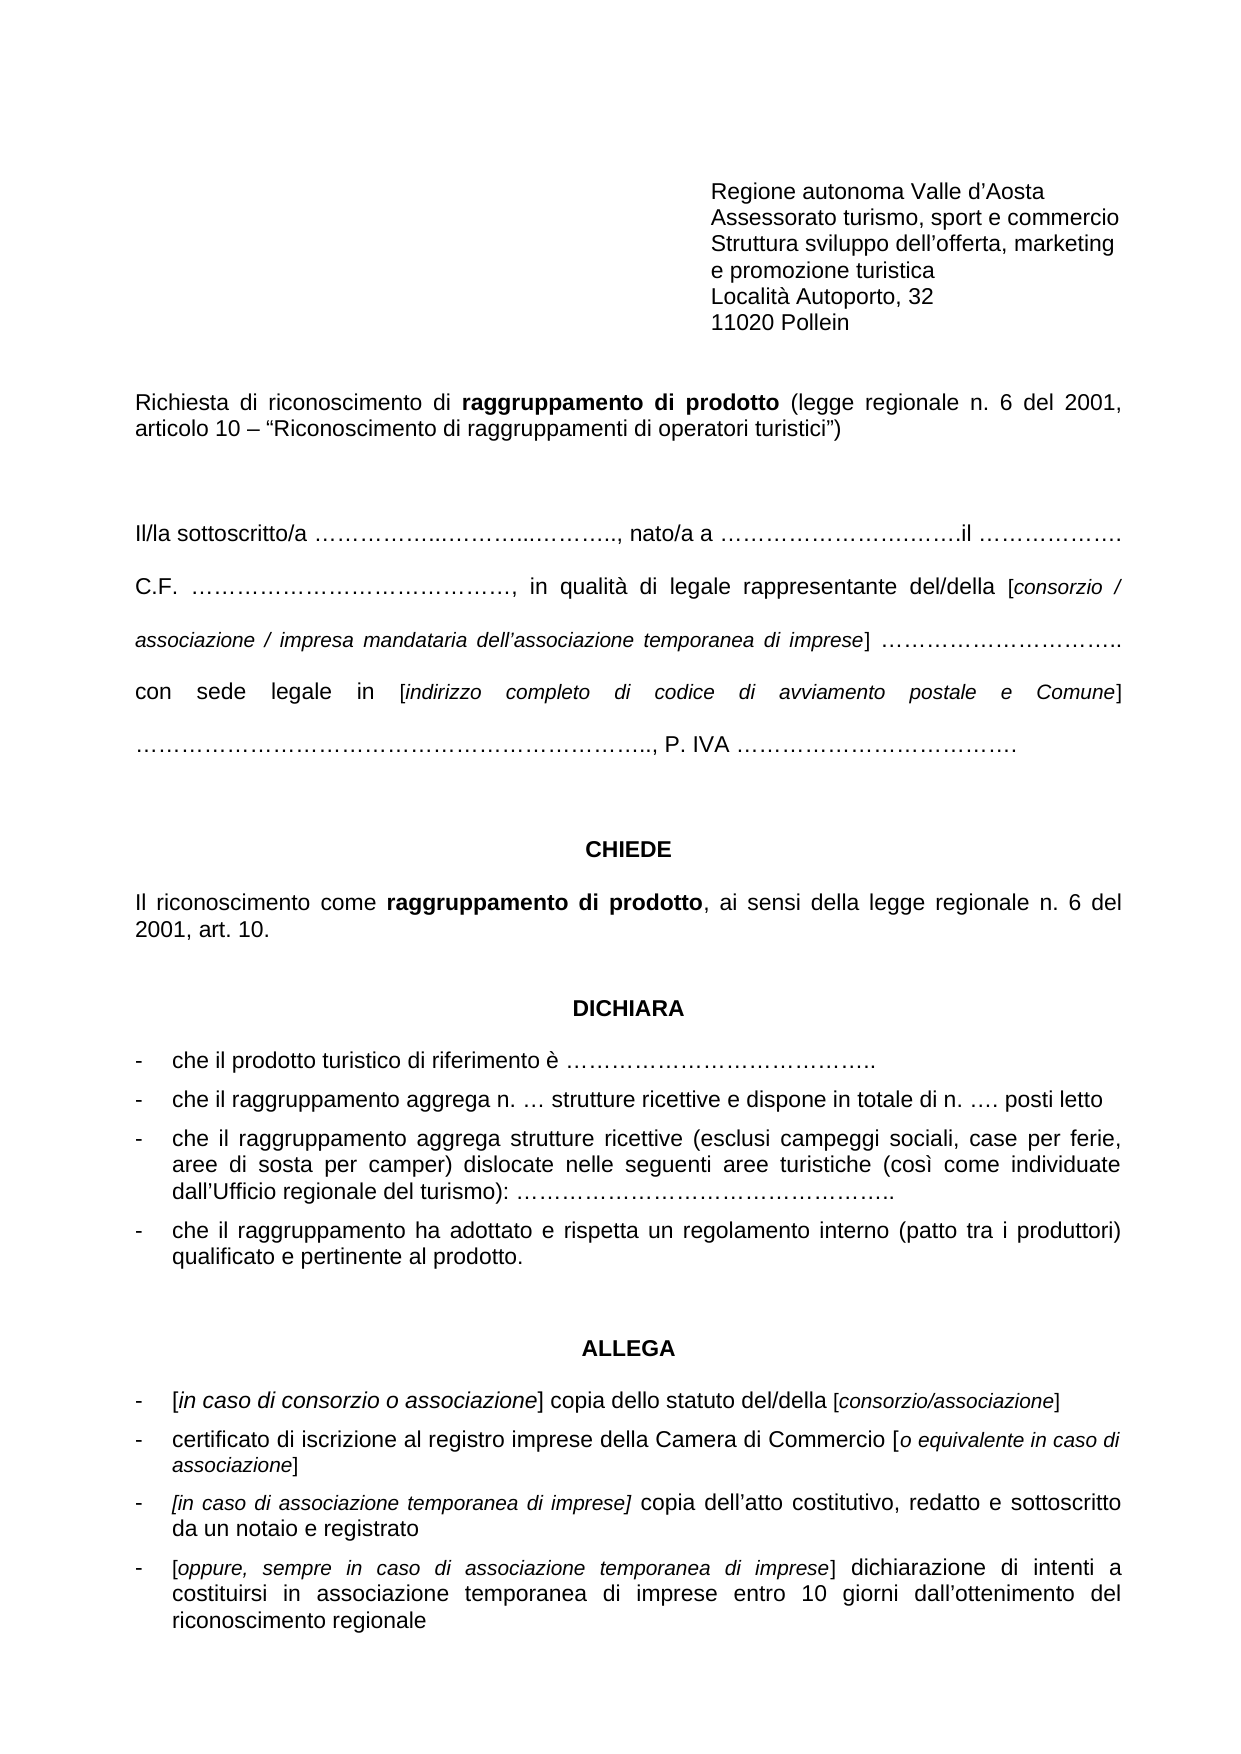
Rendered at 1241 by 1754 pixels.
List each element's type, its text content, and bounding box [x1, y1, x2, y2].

list [oppure, sempre in caso di associazione temporanea di imprese] dichiarazione di intenti a costituirsi in associazione temporanea di imprese entro 10 giorni dall’ottenimento del riconoscimento regionale [135, 1554, 1122, 1633]
text Richiesta di riconoscimento di raggruppamento di prodotto (legge regionale n. 6 del 2001, articolo 10 – “Riconoscimento di raggruppamenti di operatori turistici”) [135, 388, 1122, 441]
text Località Autoporto, 32 [711, 283, 1122, 309]
text Struttura sviluppo dell’offerta, marketing e promozione turistica [711, 230, 1122, 283]
text Il riconoscimento come raggruppamento di prodotto, ai sensi della legge regionale n. 6 del 2001, art. 10. [135, 889, 1122, 942]
list [in caso di associazione temporanea di imprese] copia dell’atto costitutivo, redatto e sottoscritto da un notaio e registrato [135, 1489, 1122, 1542]
text 11020 Pollein [711, 309, 1122, 336]
text DICHIARA [135, 994, 1122, 1021]
list [in caso di consorzio o associazione] copia dello statuto del/della [consorzio/associazione] [135, 1387, 1122, 1413]
text CHIEDE [135, 836, 1122, 863]
list che il raggruppamento aggrega n. … strutture ricettive e dispone in totale di n. …. posti letto [135, 1086, 1122, 1112]
text Regione autonoma Valle d’Aosta [711, 178, 1122, 204]
list che il raggruppamento ha adottato e rispetta un regolamento interno (patto tra i produttori) qualificato e pertinente al prodotto. [135, 1217, 1122, 1269]
text ALLEGA [135, 1334, 1122, 1361]
list certificato di iscrizione al registro imprese della Camera di Commercio [o equivalente in caso di associazione] [135, 1426, 1122, 1476]
text Assessorato turismo, sport e commercio [711, 204, 1122, 230]
text Il/la sottoscritto/a ……………...………...……….., nato/a a …………………….…….il ………………. C.F. ……………………………………, in qualità di legale rappresentante del/della [consorzio / associazione / impresa mandataria dell’associazione temporanea di imprese] ………………………….. con sede legale in [indirizzo completo di codice di avviamento postale e Comune] ………………………………………………………….., P. IVA ………………………………. [135, 520, 1122, 757]
list che il raggruppamento aggrega strutture ricettive (esclusi campeggi sociali, case per ferie, aree di sosta per camper) dislocate nelle seguenti aree turistiche (così come individuate dall’Ufficio regionale del turismo): ………………………………………….. [135, 1125, 1122, 1204]
list che il prodotto turistico di riferimento è ………………………………….. [135, 1047, 1122, 1074]
